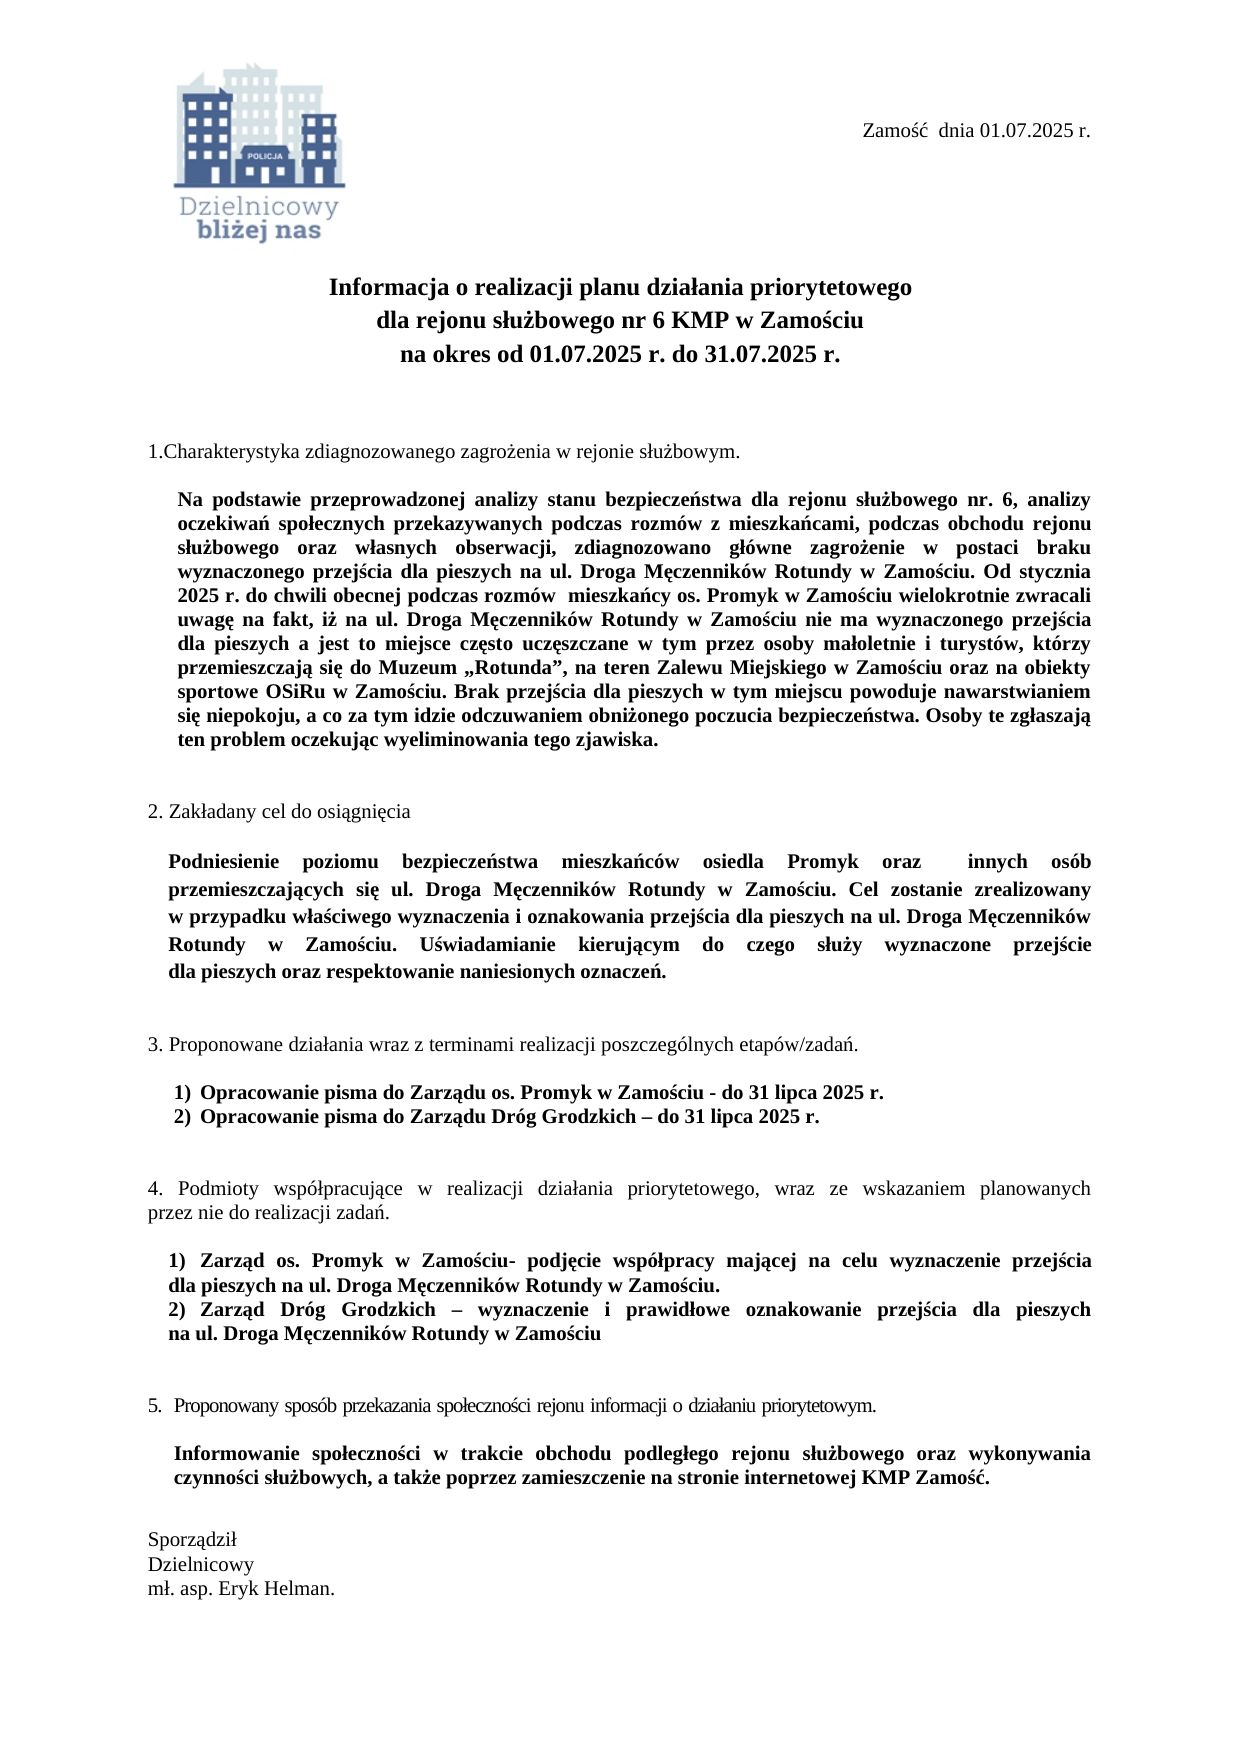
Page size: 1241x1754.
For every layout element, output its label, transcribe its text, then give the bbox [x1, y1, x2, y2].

text Podniesienie poziomu bezpieczeństwa mieszkańców osiedla Promyk oraz innych osób przemieszczających się ul. Droga Męczenników Rotundy w Zamościu. Cel zostanie zrealizowany w przypadku właściwego wyznaczenia i oznakowania przejścia dla pieszych na ul. Droga Męczenników Rotundy w Zamościu. Uświadamianie kierującym do czego służy wyznaczone przejście dla pieszych oraz respektowanie naniesionych oznaczeń. [168, 849, 1092, 983]
picture [140, 43, 379, 262]
text 5. Proponowany sposób przekazania społeczności rejonu informacji o działaniu priorytetowym. [148, 1393, 1092, 1417]
text Zamość dnia 01.07.2025 r. [148, 118, 1092, 142]
text Na podstawie przeprowadzonej analizy stanu bezpieczeństwa dla rejonu służbowego nr. 6, analizy oczekiwań społecznych przekazywanych podczas rozmów z mieszkańcami, podczas obchodu rejonu służbowego oraz własnych obserwacji, zdiagnozowano główne zagrożenie w postaci braku wyznaczonego przejścia dla pieszych na ul. Droga Męczenników Rotundy w Zamościu. Od stycznia 2025 r. do chwili obecnej podczas rozmów mieszkańcy os. Promyk w Zamościu wielokrotnie zwracali uwagę na fakt, iż na ul. Droga Męczenników Rotundy w Zamościu nie ma wyznaczonego przejścia dla pieszych a jest to miejsce często uczęszczane w tym przez osoby małoletnie i turystów, którzy przemieszczają się do Muzeum „Rotunda”, na teren Zalewu Miejskiego w Zamościu oraz na obiekty sportowe OSiRu w Zamościu. Brak przejścia dla pieszych w tym miejscu powoduje nawarstwianiem się niepokoju, a co za tym idzie odczuwaniem obniżonego poczucia bezpieczeństwa. Osoby te zgłaszają ten problem oczekując wyeliminowania tego zjawiska. [177, 487, 1092, 751]
list Opracowanie pisma do Zarządu Dróg Grodzkich – do 31 lipca 2025 r. [174, 1104, 1092, 1128]
text dla rejonu służbowego nr 6 KMP w Zamościu na okres od 01.07.2025 r. do 31.07.2025 r. [148, 301, 1092, 369]
text Sporządził [148, 1527, 1092, 1551]
text 1.Charakterystyka zdiagnozowanego zagrożenia w rejonie służbowym. [148, 438, 1092, 463]
text Dzielnicowy [148, 1551, 1092, 1576]
list Opracowanie pisma do Zarządu os. Promyk w Zamościu - do 31 lipca 2025 r. [174, 1080, 1092, 1104]
text 3. Proponowane działania wraz z terminami realizacji poszczególnych etapów/zadań. [148, 1032, 1092, 1056]
text Informacja o realizacji planu działania priorytetowego [148, 272, 1092, 301]
text 2. Zakładany cel do osiągnięcia [148, 799, 1092, 823]
text Informowanie społeczności w trakcie obchodu podległego rejonu służbowego oraz wykonywania czynności służbowych, a także poprzez zamieszczenie na stronie internetowej KMP Zamość. [173, 1441, 1092, 1489]
list Zarząd Dróg Grodzkich – wyznaczenie i prawidłowe oznakowanie przejścia dla pieszych na ul. Droga Męczenników Rotundy w Zamościu [168, 1297, 1092, 1345]
text mł. asp. Eryk Helman. [148, 1576, 1092, 1599]
list Zarząd os. Promyk w Zamościu- podjęcie współpracy mającej na celu wyznaczenie przejścia dla pieszych na ul. Droga Męczenników Rotundy w Zamościu. [168, 1248, 1092, 1297]
text 4. Podmioty współpracujące w realizacji działania priorytetowego, wraz ze wskazaniem planowanych przez nie do realizacji zadań. [148, 1176, 1092, 1224]
